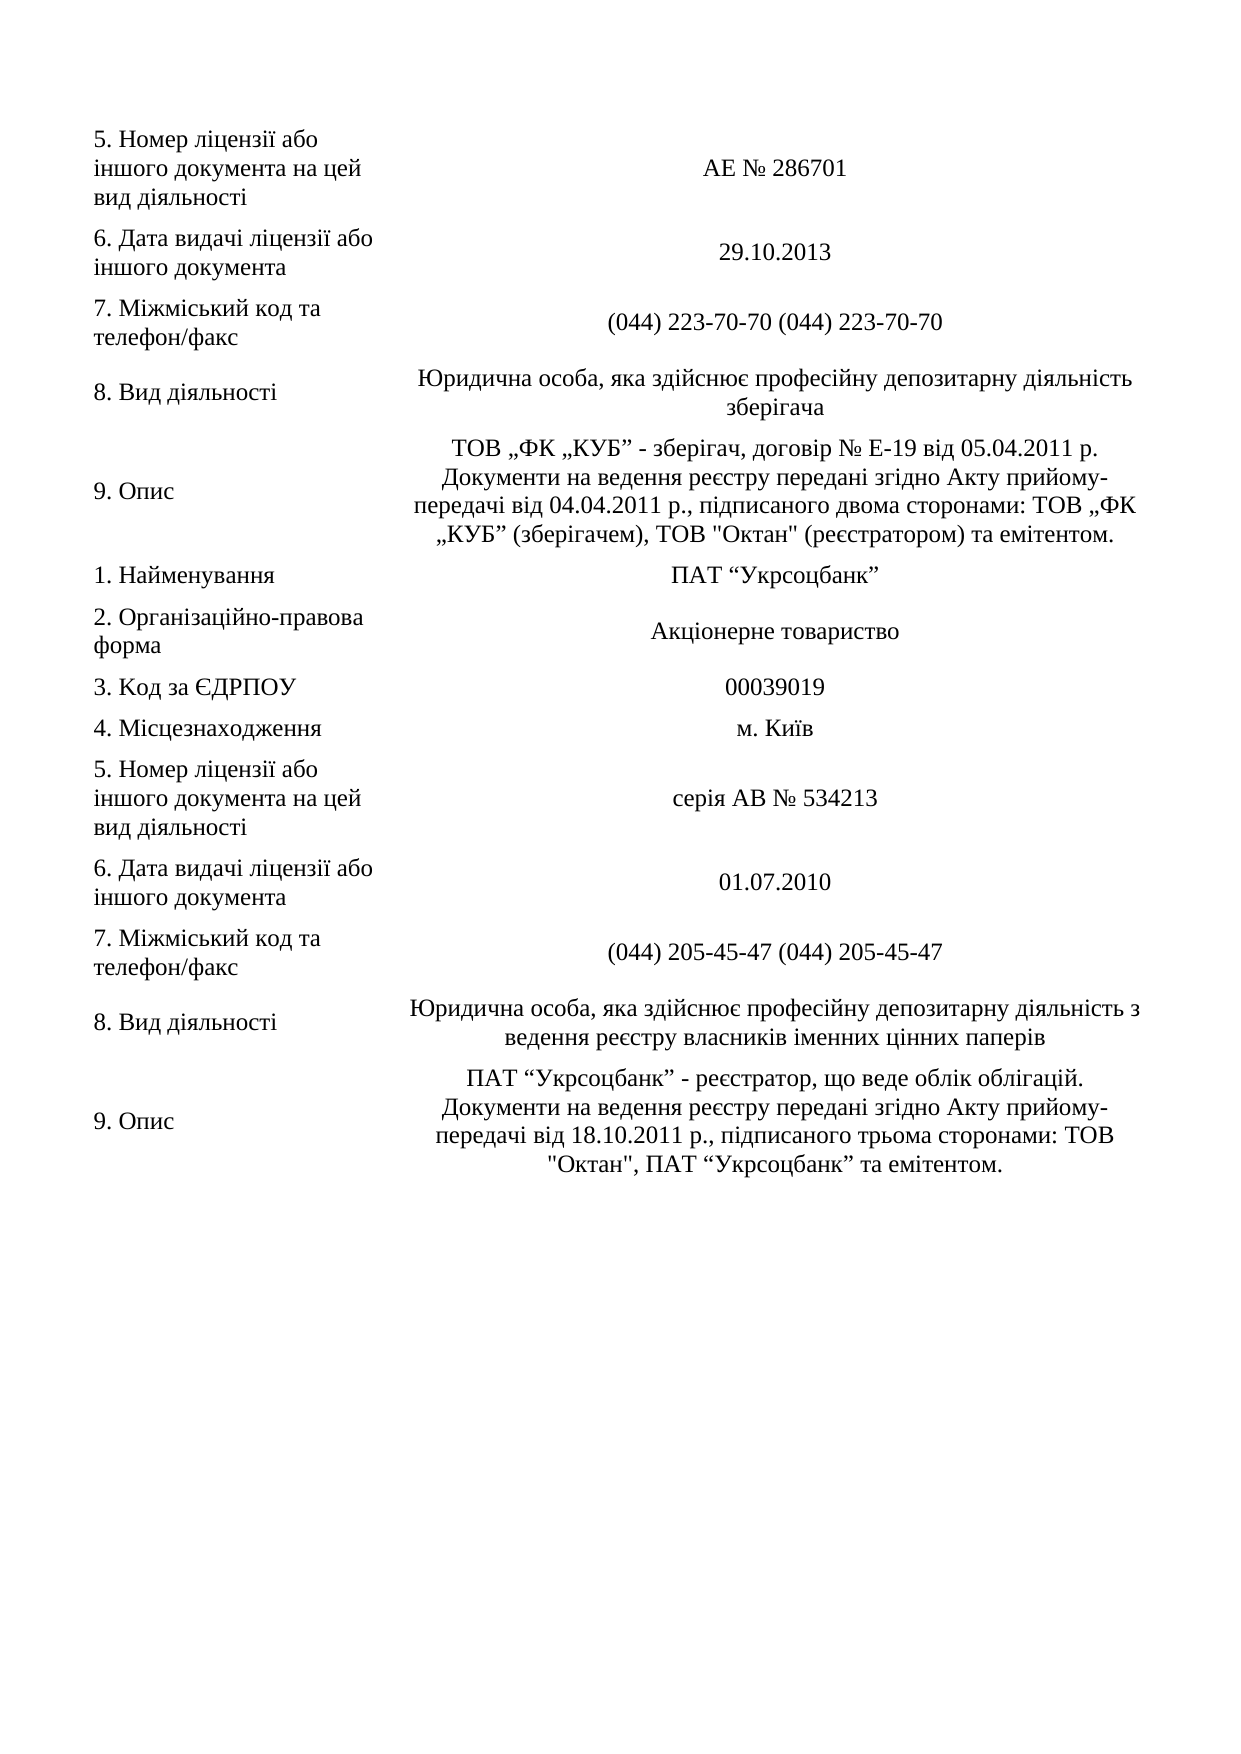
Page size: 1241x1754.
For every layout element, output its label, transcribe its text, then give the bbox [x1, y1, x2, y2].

table_cell 9. Опис [87, 427, 400, 554]
table_cell 9. Опис [87, 1057, 400, 1184]
table_cell 2. Організаційно-правова форма [87, 596, 400, 666]
table_cell 5. Номер ліцензії або іншого документа на цей вид діяльності [87, 748, 400, 847]
table_cell (044) 223-70-70 (044) 223-70-70 [400, 287, 1150, 357]
table_cell 6. Дата видачі ліцензії або іншого документа [87, 217, 400, 287]
table_cell 4. Місцезнаходження [87, 707, 400, 748]
table_cell (044) 205-45-47 (044) 205-45-47 [400, 917, 1150, 987]
table_cell 00039019 [400, 666, 1150, 707]
table_cell 01.07.2010 [400, 847, 1150, 917]
table_cell ПАТ “Укрсоцбанк” - реєстратор, що веде облiк облiгацiй. Документи на ведення реєстру переданi згiдно Акту прийому-передачi вiд 18.10.2011 р., пiдписаного трьома сторонами: ТОВ "Октан", ПАТ “Укрсоцбанк” та емiтентом. [400, 1057, 1150, 1184]
table_cell серiя АВ № 534213 [400, 748, 1150, 847]
table_cell 7. Міжміський код та телефон/факс [87, 287, 400, 357]
table_cell АЕ № 286701 [400, 118, 1150, 217]
table_cell 3. Kод за ЄДРПОУ [87, 666, 400, 707]
table_cell 8. Вид діяльності [87, 987, 400, 1057]
table_cell 8. Вид діяльності [87, 357, 400, 427]
table_cell 29.10.2013 [400, 217, 1150, 287]
table_cell Юридична особа, яка здiйснює професiйну депозитарну дiяльнiсть з ведення реєстру власникiв iменних цiнних паперiв [400, 987, 1150, 1057]
table_cell 5. Номер ліцензії або іншого документа на цей вид діяльності [87, 118, 400, 217]
table_cell 1. Найменування [87, 554, 400, 596]
table_cell м. Київ [400, 707, 1150, 748]
table_cell Юридична особа, яка здiйснює професiйну депозитарну дiяльнiсть зберiгача [400, 357, 1150, 427]
table_cell 7. Міжміський код та телефон/факс [87, 917, 400, 987]
table_cell ТОВ „ФК „КУБ” - зберiгач, договiр № Е-19 вiд 05.04.2011 р. Документи на ведення реєстру переданi згiдно Акту прийому-передачi вiд 04.04.2011 р., пiдписаного двома сторонами: ТОВ „ФК „КУБ” (зберiгачем), ТОВ "Октан" (реєстратором) та емiтентом. [400, 427, 1150, 554]
table_cell 6. Дата видачі ліцензії або іншого документа [87, 847, 400, 917]
table_cell Акціонерне товариство [400, 596, 1150, 666]
table_cell ПАТ “Укрсоцбанк” [400, 554, 1150, 596]
